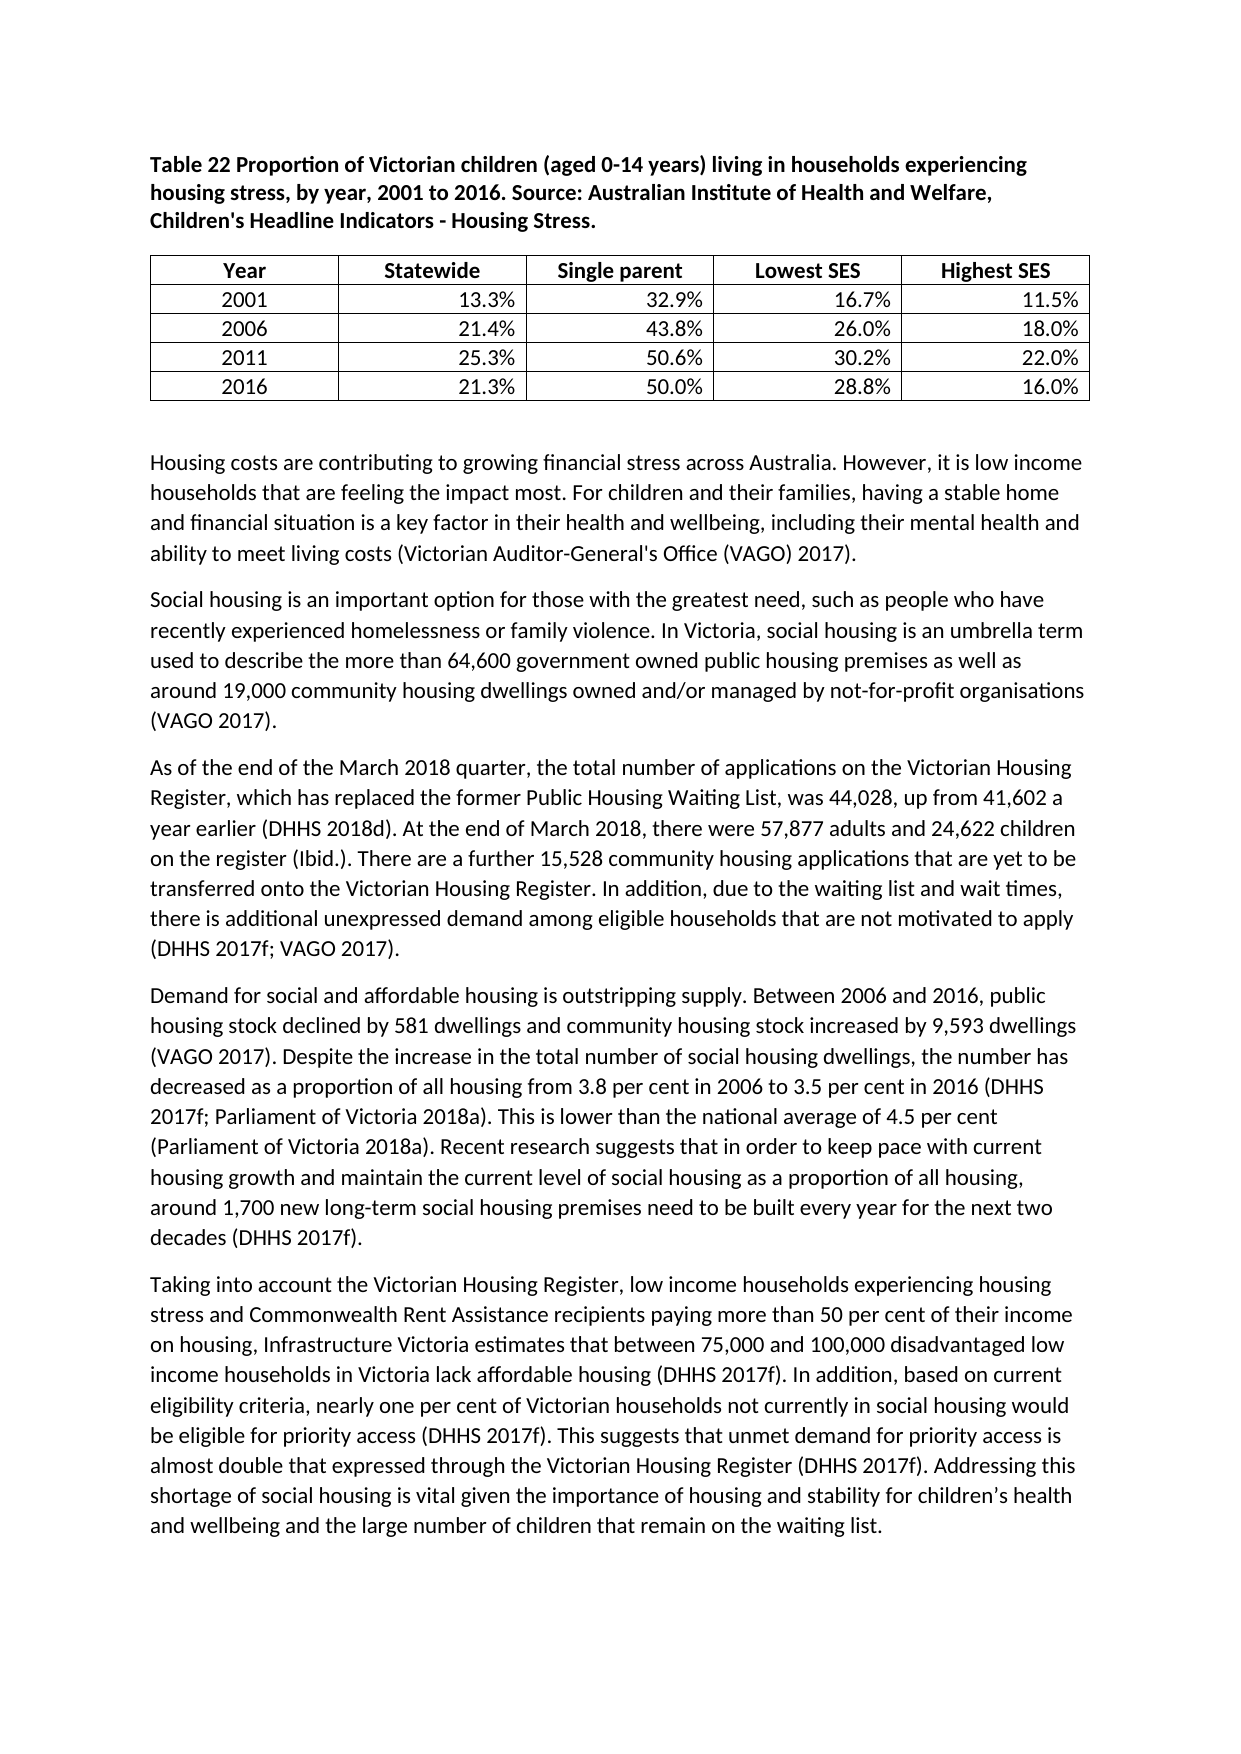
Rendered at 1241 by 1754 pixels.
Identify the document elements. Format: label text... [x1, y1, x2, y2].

table_cell 16.0% [902, 372, 1089, 400]
table_cell 2016 [151, 372, 338, 400]
table_cell 50.6% [527, 343, 713, 371]
table_header Highest SES [902, 256, 1089, 284]
text Demand for social and affordable housing is outstripping supply. Between 2006 and 2016, public housing stock declined by 581 dwellings and community housing stock increased by 9,593 dwellings (VAGO 2017). Despite the increase in the total number of social housing dwellings, the number has decreased as a proportion of all housing from 3.8 per cent in 2006 to 3.5 per cent in 2016 (DHHS 2017f; Parliament of Victoria 2018a). This is lower than the national average of 4.5 per cent (Parliament of Victoria 2018a). Recent research suggests that in order to keep pace with current housing growth and maintain the current level of social housing as a proportion of all housing, around 1,700 new long-term social housing premises need to be built every year for the next two decades (DHHS 2017f). [150, 981, 1090, 1251]
table_cell 21.3% [339, 372, 526, 400]
table_cell 2006 [151, 314, 338, 342]
table_header Statewide [339, 256, 526, 284]
text Housing costs are contributing to growing financial stress across Australia. However, it is low income households that are feeling the impact most. For children and their families, having a stable home and financial situation is a key factor in their health and wellbeing, including their mental health and ability to meet living costs (Victorian Auditor-General's Office (VAGO) 2017). [150, 448, 1090, 567]
table_cell 30.2% [714, 343, 901, 371]
table_cell 43.8% [527, 314, 713, 342]
table_cell 32.9% [527, 285, 713, 313]
table_cell 28.8% [714, 372, 901, 400]
table_cell 2011 [151, 343, 338, 371]
table_cell 50.0% [527, 372, 713, 400]
table_header Lowest SES [714, 256, 901, 284]
table_cell 11.5% [902, 285, 1089, 313]
table_cell 18.0% [902, 314, 1089, 342]
table_cell 26.0% [714, 314, 901, 342]
table_cell 25.3% [339, 343, 526, 371]
table_header Single parent [527, 256, 713, 284]
table_cell 2001 [151, 285, 338, 313]
text Social housing is an important option for those with the greatest need, such as people who have recently experienced homelessness or family violence. In Victoria, social housing is an umbrella term used to describe the more than 64,600 government owned public housing premises as well as around 19,000 community housing dwellings owned and/or managed by not-for-profit organisations (VAGO 2017). [150, 586, 1090, 734]
table_cell 21.4% [339, 314, 526, 342]
text Taking into account the Victorian Housing Register, low income households experiencing housing stress and Commonwealth Rent Assistance recipients paying more than 50 per cent of their income on housing, Infrastructure Victoria estimates that between 75,000 and 100,000 disadvantaged low income households in Victoria lack affordable housing (DHHS 2017f). In addition, based on current eligibility criteria, nearly one per cent of Victorian households not currently in social housing would be eligible for priority access (DHHS 2017f). This suggests that unmet demand for priority access is almost double that expressed through the Victorian Housing Register (DHHS 2017f). Addressing this shortage of social housing is vital given the importance of housing and stability for children’s health and wellbeing and the large number of children that remain on the waiting list. [150, 1270, 1090, 1540]
table_header Year [151, 256, 338, 284]
table_cell 13.3% [339, 285, 526, 313]
text Table 22 Proportion of Victorian children (aged 0-14 years) living in households experiencing housing stress, by year, 2001 to 2016. Source: Australian Institute of Health and Welfare, Children's Headline Indicators - Housing Stress. [150, 150, 1090, 234]
table_cell 16.7% [714, 285, 901, 313]
text As of the end of the March 2018 quarter, the total number of applications on the Victorian Housing Register, which has replaced the former Public Housing Waiting List, was 44,028, up from 41,602 a year earlier (DHHS 2018d). At the end of March 2018, there were 57,877 adults and 24,622 children on the register (Ibid.). There are a further 15,528 community housing applications that are yet to be transferred onto the Victorian Housing Register. In addition, due to the waiting list and wait times, there is additional unexpressed demand among eligible households that are not motivated to apply (DHHS 2017f; VAGO 2017). [150, 753, 1090, 963]
table_cell 22.0% [902, 343, 1089, 371]
